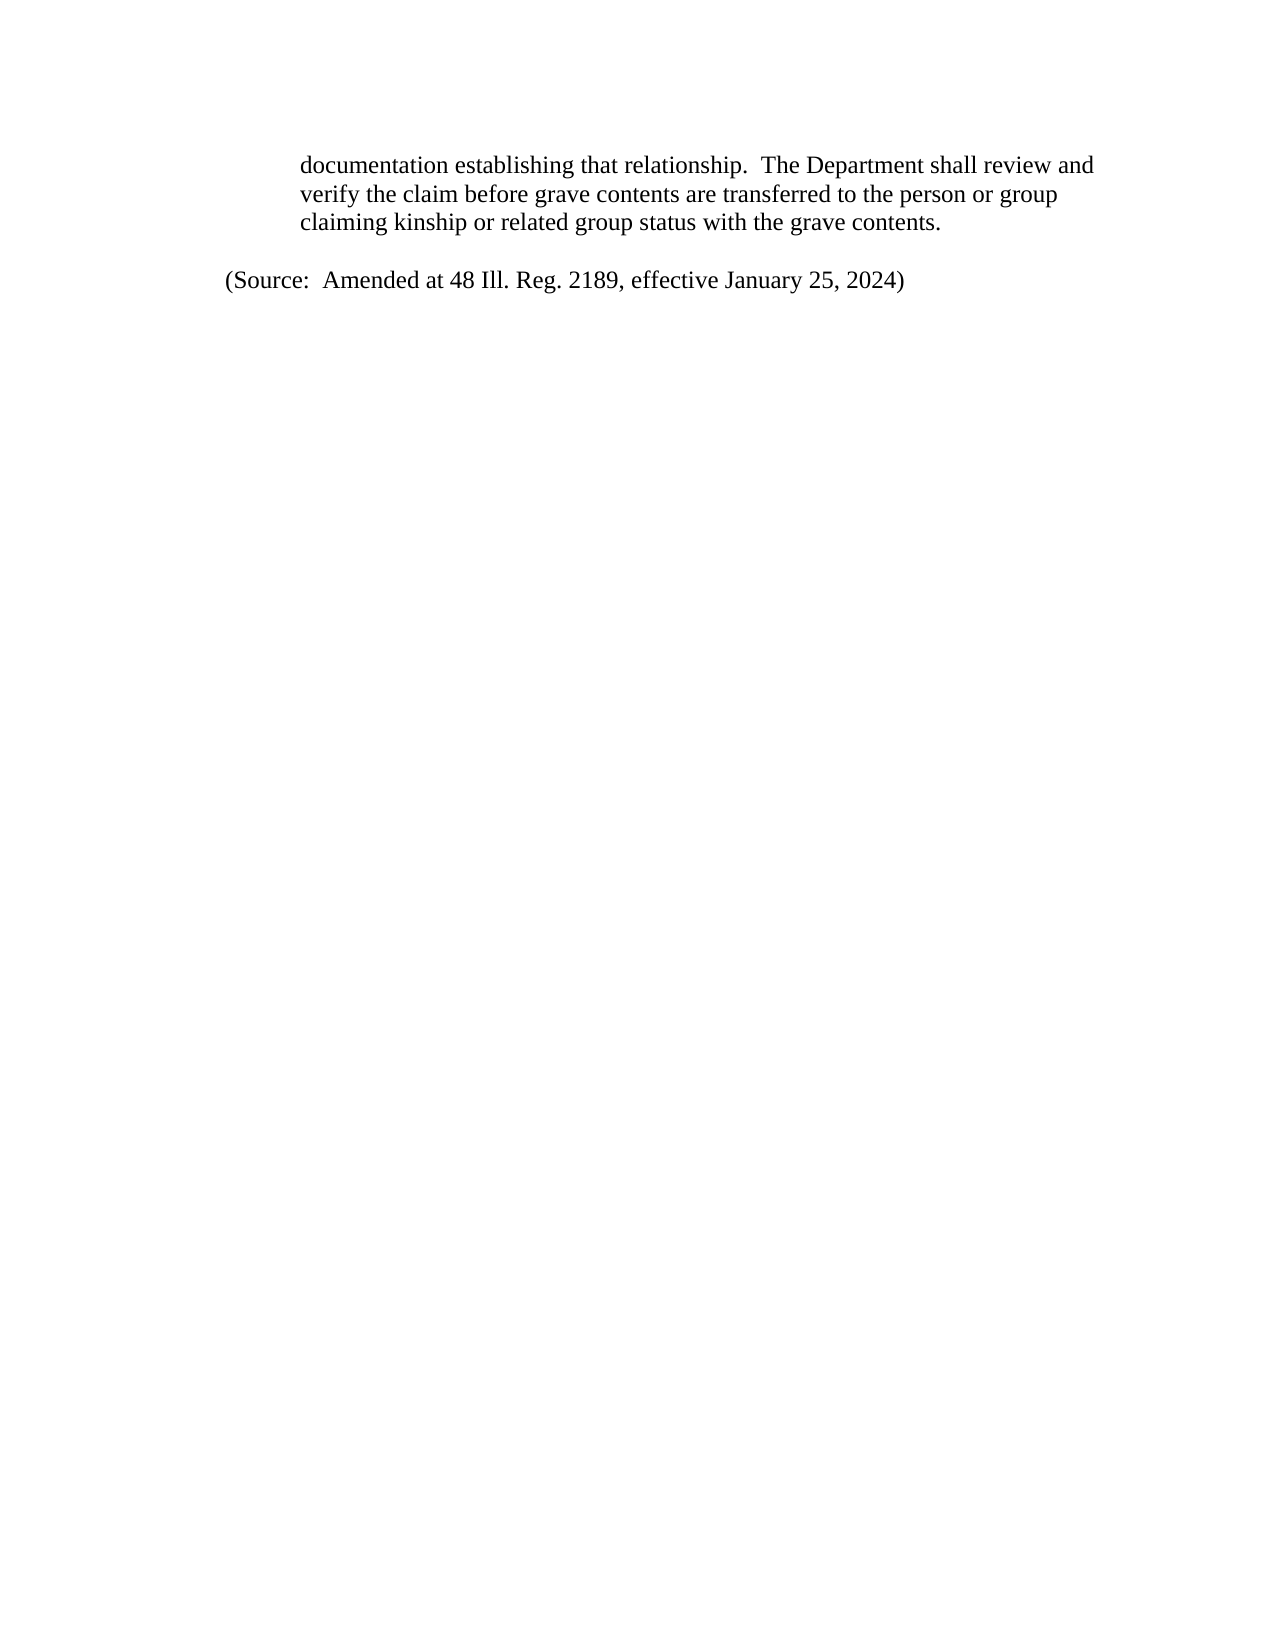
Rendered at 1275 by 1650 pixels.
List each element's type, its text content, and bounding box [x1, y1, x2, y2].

text (Source: Amended at 48 Ill. Reg. 2189, effective January 25, 2024) [225, 265, 1125, 294]
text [225, 150, 1125, 236]
